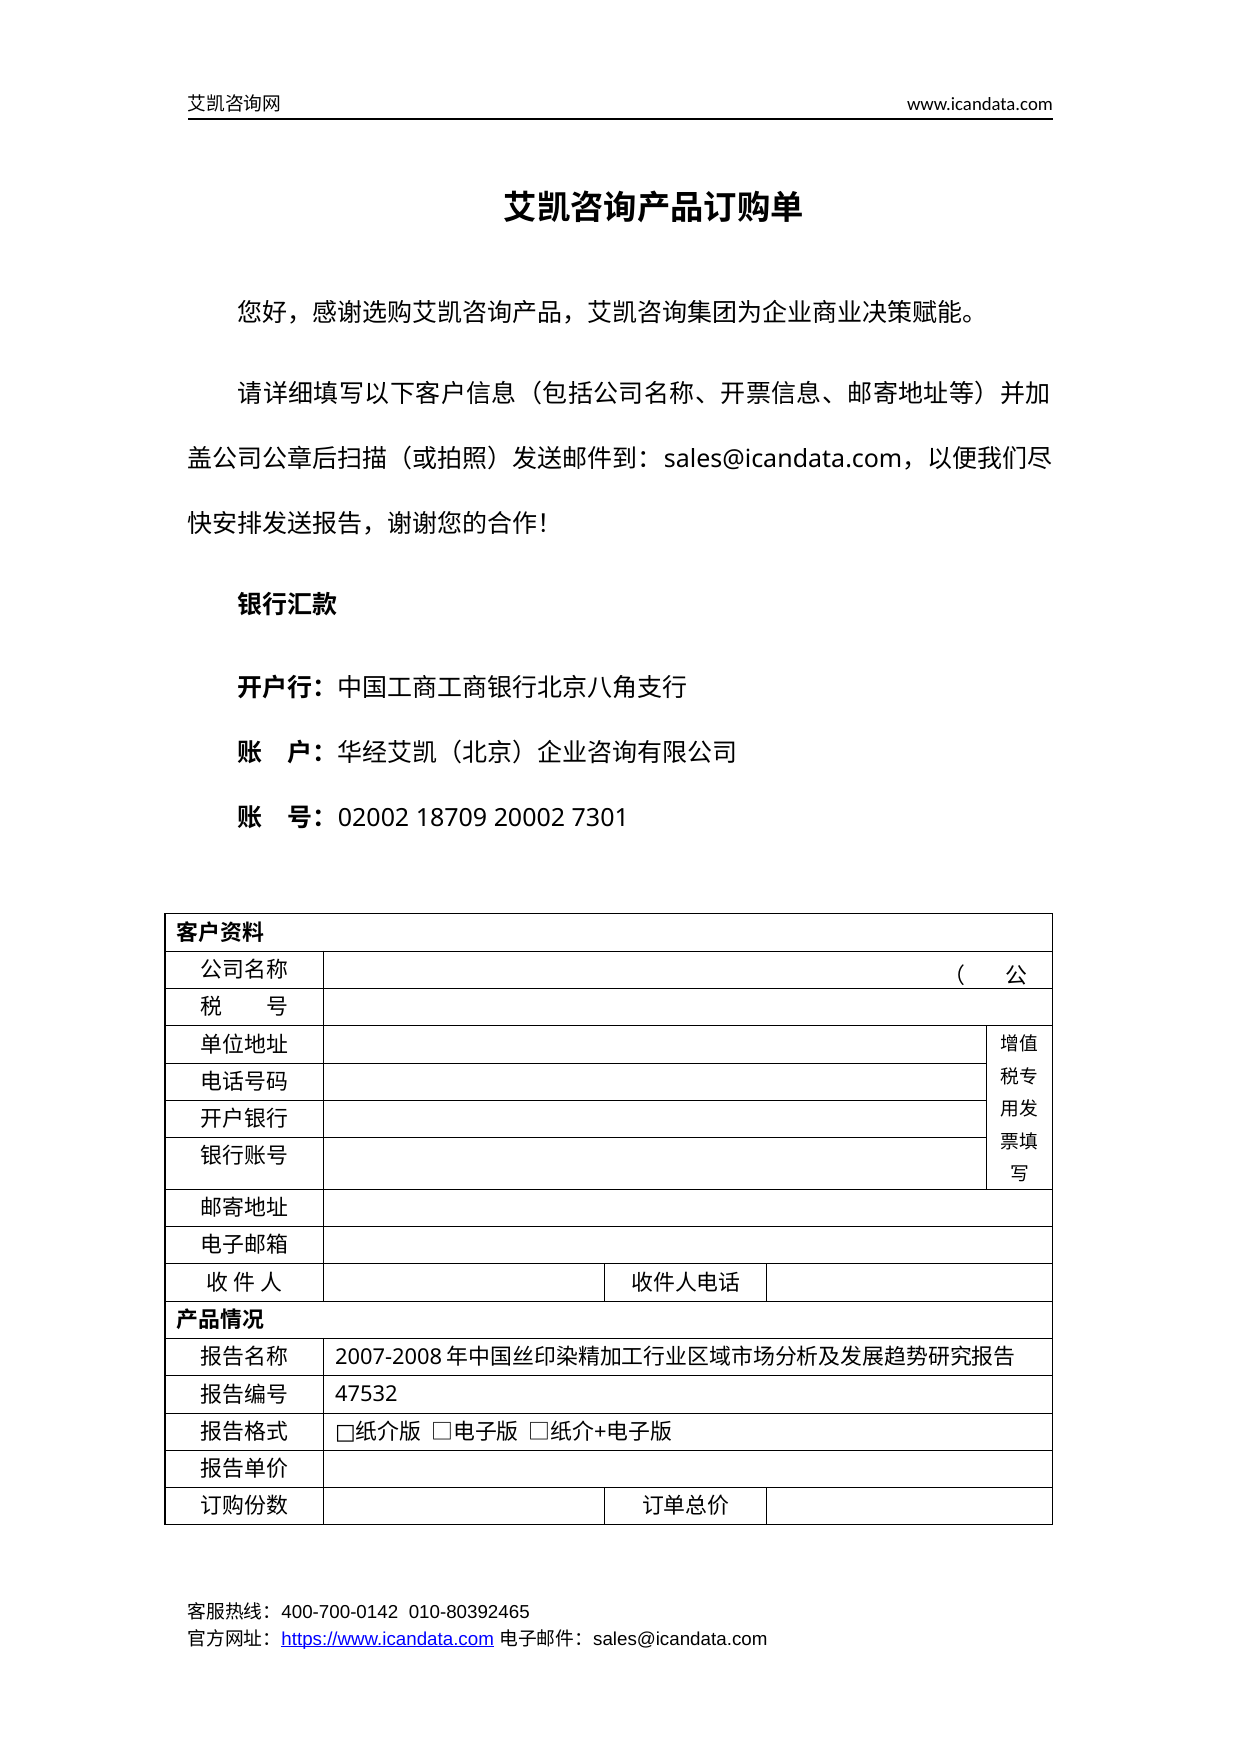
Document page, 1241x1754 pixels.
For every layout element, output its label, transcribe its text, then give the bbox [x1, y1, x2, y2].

table_cell [324, 1488, 604, 1524]
table_cell 电子邮箱 [166, 1227, 323, 1263]
table_cell [324, 989, 1052, 1025]
table_cell 2007-2008年中国丝印染精加工行业区域市场分析及发展趋势研究报告 [324, 1339, 1052, 1375]
table_cell 单位地址 [166, 1026, 323, 1062]
table_cell 电话号码 [166, 1064, 323, 1100]
table_cell [324, 1101, 986, 1137]
table_cell [324, 952, 1052, 988]
table_cell 公司名称 [166, 952, 323, 988]
text 艾凯咨询产品订购单 [187, 172, 1053, 237]
table_cell 订单总价 [605, 1488, 766, 1524]
table_cell [324, 1138, 986, 1189]
table_cell 邮寄地址 [166, 1190, 323, 1226]
table_cell [324, 1264, 604, 1301]
text 您好，感谢选购艾凯咨询产品，艾凯咨询集团为企业商业决策赋能。 [187, 278, 1053, 343]
table_cell 报告格式 [166, 1414, 323, 1450]
table_cell 税 号 [166, 989, 323, 1025]
text 请详细填写以下客户信息（包括公司名称、开票信息、邮寄地址等）并加盖公司公章后扫描（或拍照）发送邮件到：sales@icandata.com，以便我们尽快安排发送报告，谢谢您的合作！ [187, 359, 1053, 554]
table_cell [324, 1064, 986, 1100]
table_cell 收件人电话 [605, 1264, 766, 1301]
text 开户行：中国工商工商银行北京八角支行 [187, 653, 1053, 718]
text 银行汇款 [187, 570, 1053, 635]
table_cell [324, 1227, 1052, 1263]
table_cell 47532 [324, 1376, 1052, 1412]
text 账 户：华经艾凯（北京）企业咨询有限公司 [187, 718, 1053, 783]
table_cell [324, 1190, 1052, 1226]
table_cell □纸介版 □电子版 □纸介+电子版 [324, 1414, 1052, 1450]
table_cell [767, 1264, 1052, 1301]
table_cell 报告单价 [166, 1451, 323, 1487]
table_cell 订购份数 [166, 1488, 323, 1524]
table_cell 报告名称 [166, 1339, 323, 1375]
table_cell 报告编号 [166, 1376, 323, 1412]
table_cell 银行账号 [166, 1138, 323, 1189]
table_header 客户资料 [166, 914, 1052, 951]
table_cell 开户银行 [166, 1101, 323, 1137]
table_cell [324, 1026, 986, 1062]
table_cell [324, 1451, 1052, 1487]
table_cell 产品情况 [166, 1302, 1052, 1338]
table_cell [767, 1488, 1052, 1524]
table_cell 收 件 人 [166, 1264, 323, 1301]
text 账 号：02002 18709 20002 7301 [187, 783, 1053, 848]
table_cell 增值税专用发票填写 [987, 1026, 1052, 1189]
